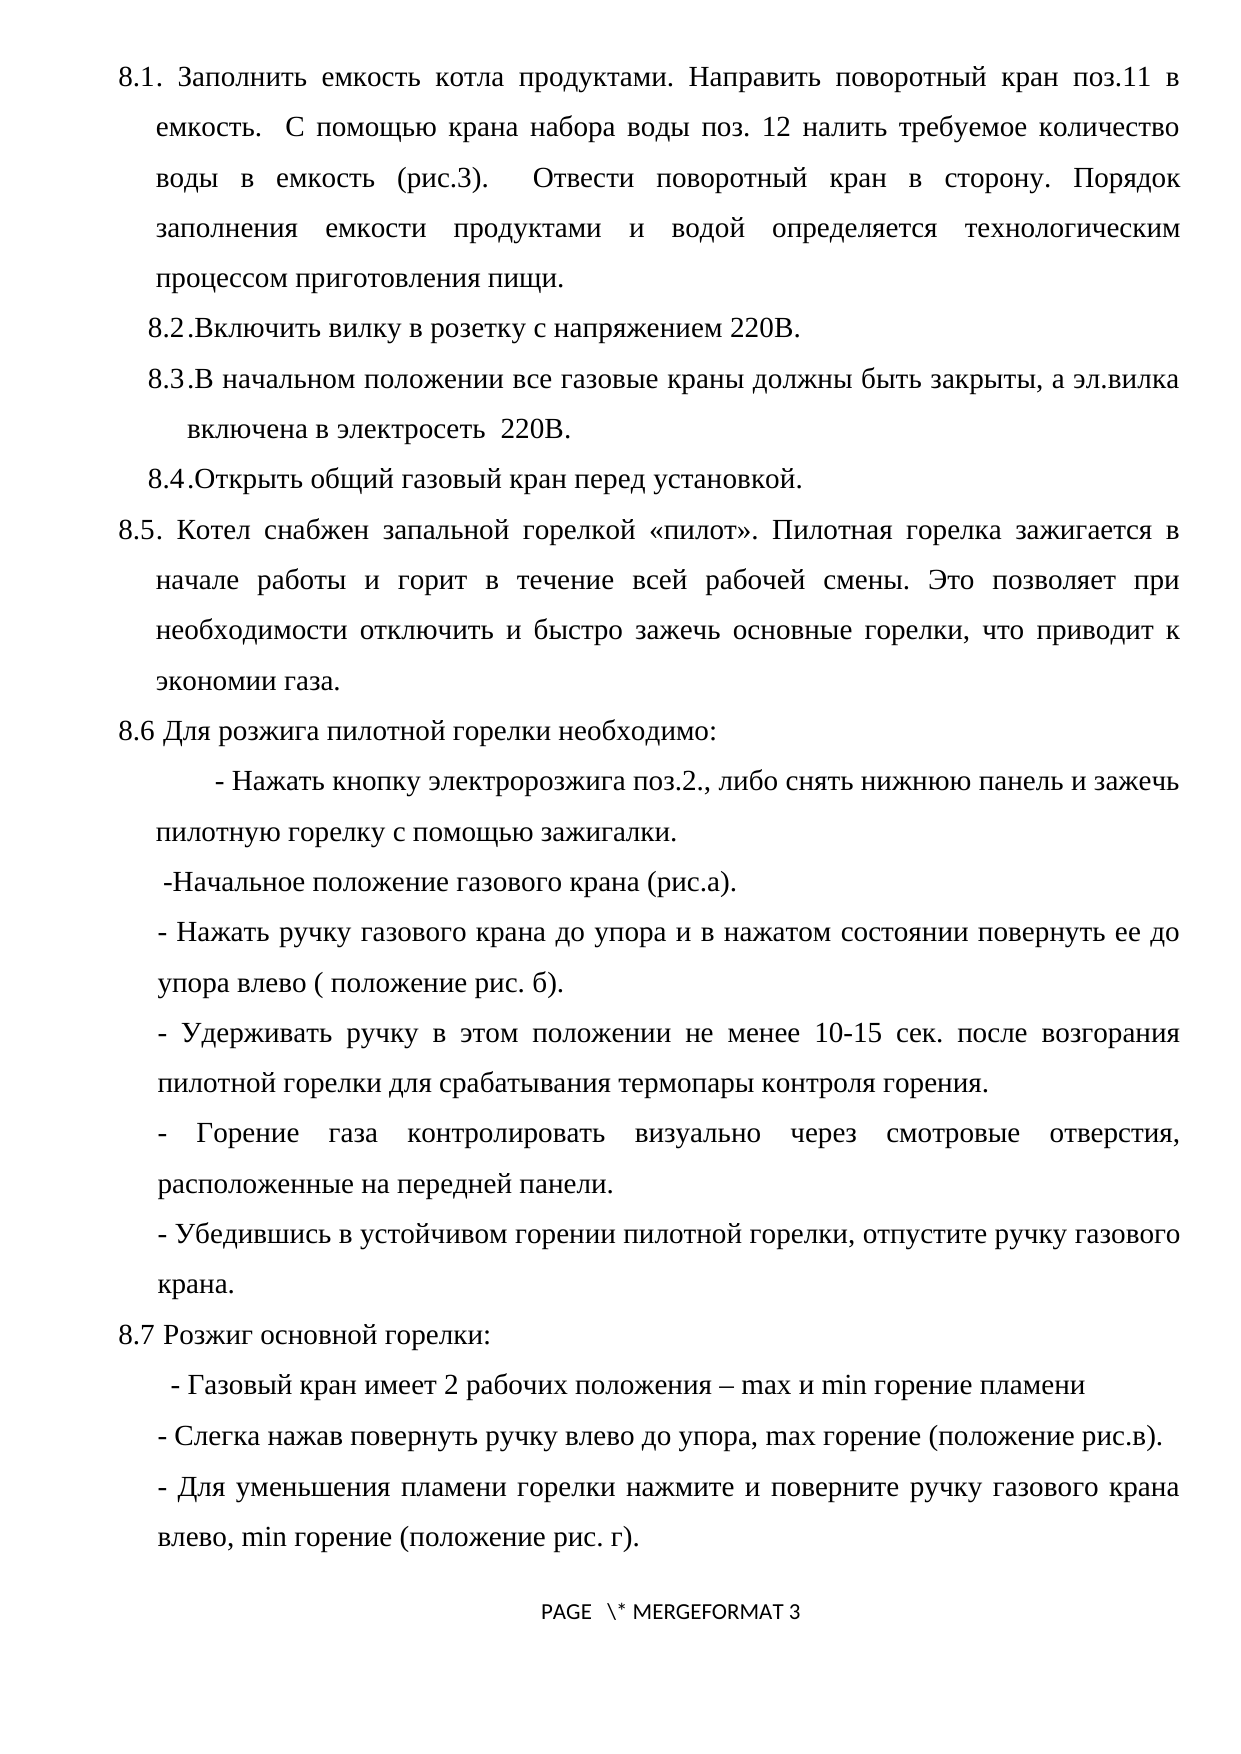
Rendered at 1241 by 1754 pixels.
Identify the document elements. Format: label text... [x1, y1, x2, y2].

list - Газовый кран имеет 2 рабочих положения – max и min горение пламени [157, 1367, 1181, 1401]
list - Убедившись в устойчивом горении пилотной горелки, отпустите ручку газового крана. [157, 1216, 1181, 1300]
list . Котел снабжен запальной горелкой «пилот». Пилотная горелка зажигается в начале работы и горит в течение всей рабочей смены. Это позволяет при необходимости отключить и быстро зажечь основные горелки, что приводит к экономии газа. [118, 512, 1181, 696]
list Розжиг основной горелки: [118, 1317, 1181, 1350]
list - Горение газа контролировать визуально через смотровые отверстия, расположенные на передней панели. [157, 1116, 1181, 1199]
list -Начальное положение газового крана (рис.а). [156, 864, 1181, 898]
list .В начальном положении все газовые краны должны быть закрыты, а эл.вилка включена в электросеть 220В. [148, 361, 1181, 445]
list . Заполнить емкость котла продуктами. Направить поворотный кран поз.11 в емкость. С помощью крана набора воды поз. 12 налить требуемое количество воды в емкость (рис.3). Отвести поворотный кран в сторону. Порядок заполнения емкости продуктами и водой определяется технологическим процессом приготовления пищи. [118, 59, 1181, 294]
list .Включить вилку в розетку с напряжением 220В. [148, 311, 1181, 344]
list - Нажать кнопку электророзжига поз.2., либо снять нижнюю панель и зажечь пилотную горелку с помощью зажигалки. [156, 763, 1181, 847]
list Для розжига пилотной горелки необходимо: [118, 713, 1181, 747]
list - Нажать ручку газового крана до упора и в нажатом состоянии повернуть ее до упора влево ( положение рис. б). [157, 914, 1181, 998]
list .Открыть общий газовый кран перед установкой. [148, 462, 1181, 495]
list - Для уменьшения пламени горелки нажмите и поверните ручку газового крана влево, min горение (положение рис. г). [157, 1469, 1181, 1553]
list - Удерживать ручку в этом положении не менее 10-15 сек. после возгорания пилотной горелки для срабатывания термопары контроля горения. [157, 1015, 1181, 1099]
list - Слегка нажав повернуть ручку влево до упора, max горение (положение рис.в). [157, 1418, 1181, 1452]
